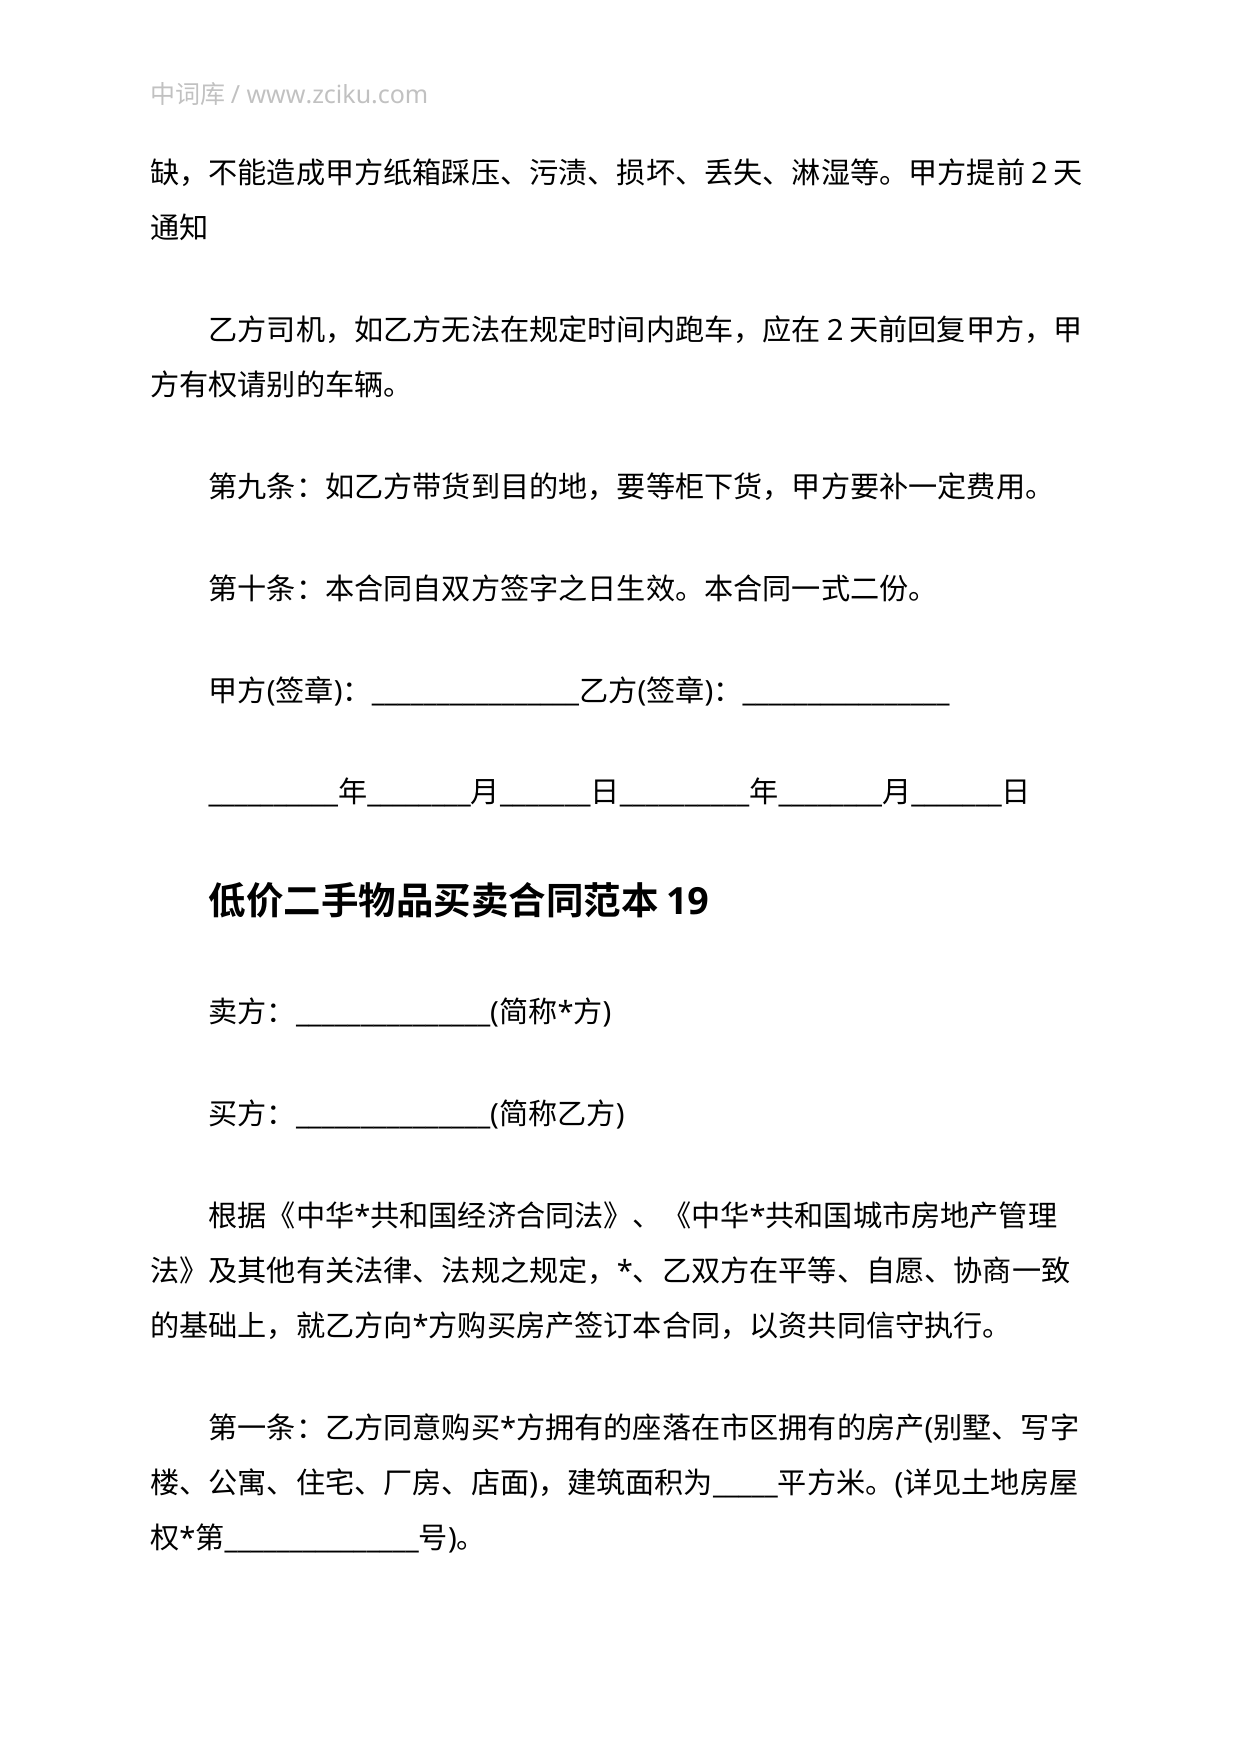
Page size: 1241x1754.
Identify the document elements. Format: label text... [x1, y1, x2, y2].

text 乙方司机，如乙方无法在规定时间内跑车，应在2天前回复甲方，甲方有权请别的车辆。 [150, 307, 1090, 404]
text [150, 150, 1090, 247]
text 第九条：如乙方带货到目的地，要等柜下货，甲方要补一定费用。 [150, 463, 1090, 506]
text 买方：_______________(简称乙方) [150, 1091, 1090, 1133]
text 根据《中华*共和国经济合同法》、《中华*共和国城市房地产管理法》及其他有关法律、法规之规定，*、乙双方在平等、自愿、协商一致的基础上，就乙方向*方购买房产签订本合同，以资共同信守执行。 [150, 1193, 1090, 1345]
text 第十条：本合同自双方签字之日生效。本合同一式二份。 [150, 565, 1090, 608]
text 第一条：乙方同意购买*方拥有的座落在市区拥有的房产(别墅、写字楼、公寓、住宅、厂房、店面)，建筑面积为_____平方米。(详见土地房屋权*第_______________号)。 [150, 1404, 1090, 1557]
text 低价二手物品买卖合同范本19 [150, 871, 1090, 926]
text 卖方：_______________(简称*方) [150, 989, 1090, 1031]
text __________年________月_______日__________年________月_______日 [150, 769, 1090, 811]
text 甲方(签章)：________________乙方(签章)：________________ [150, 667, 1090, 709]
